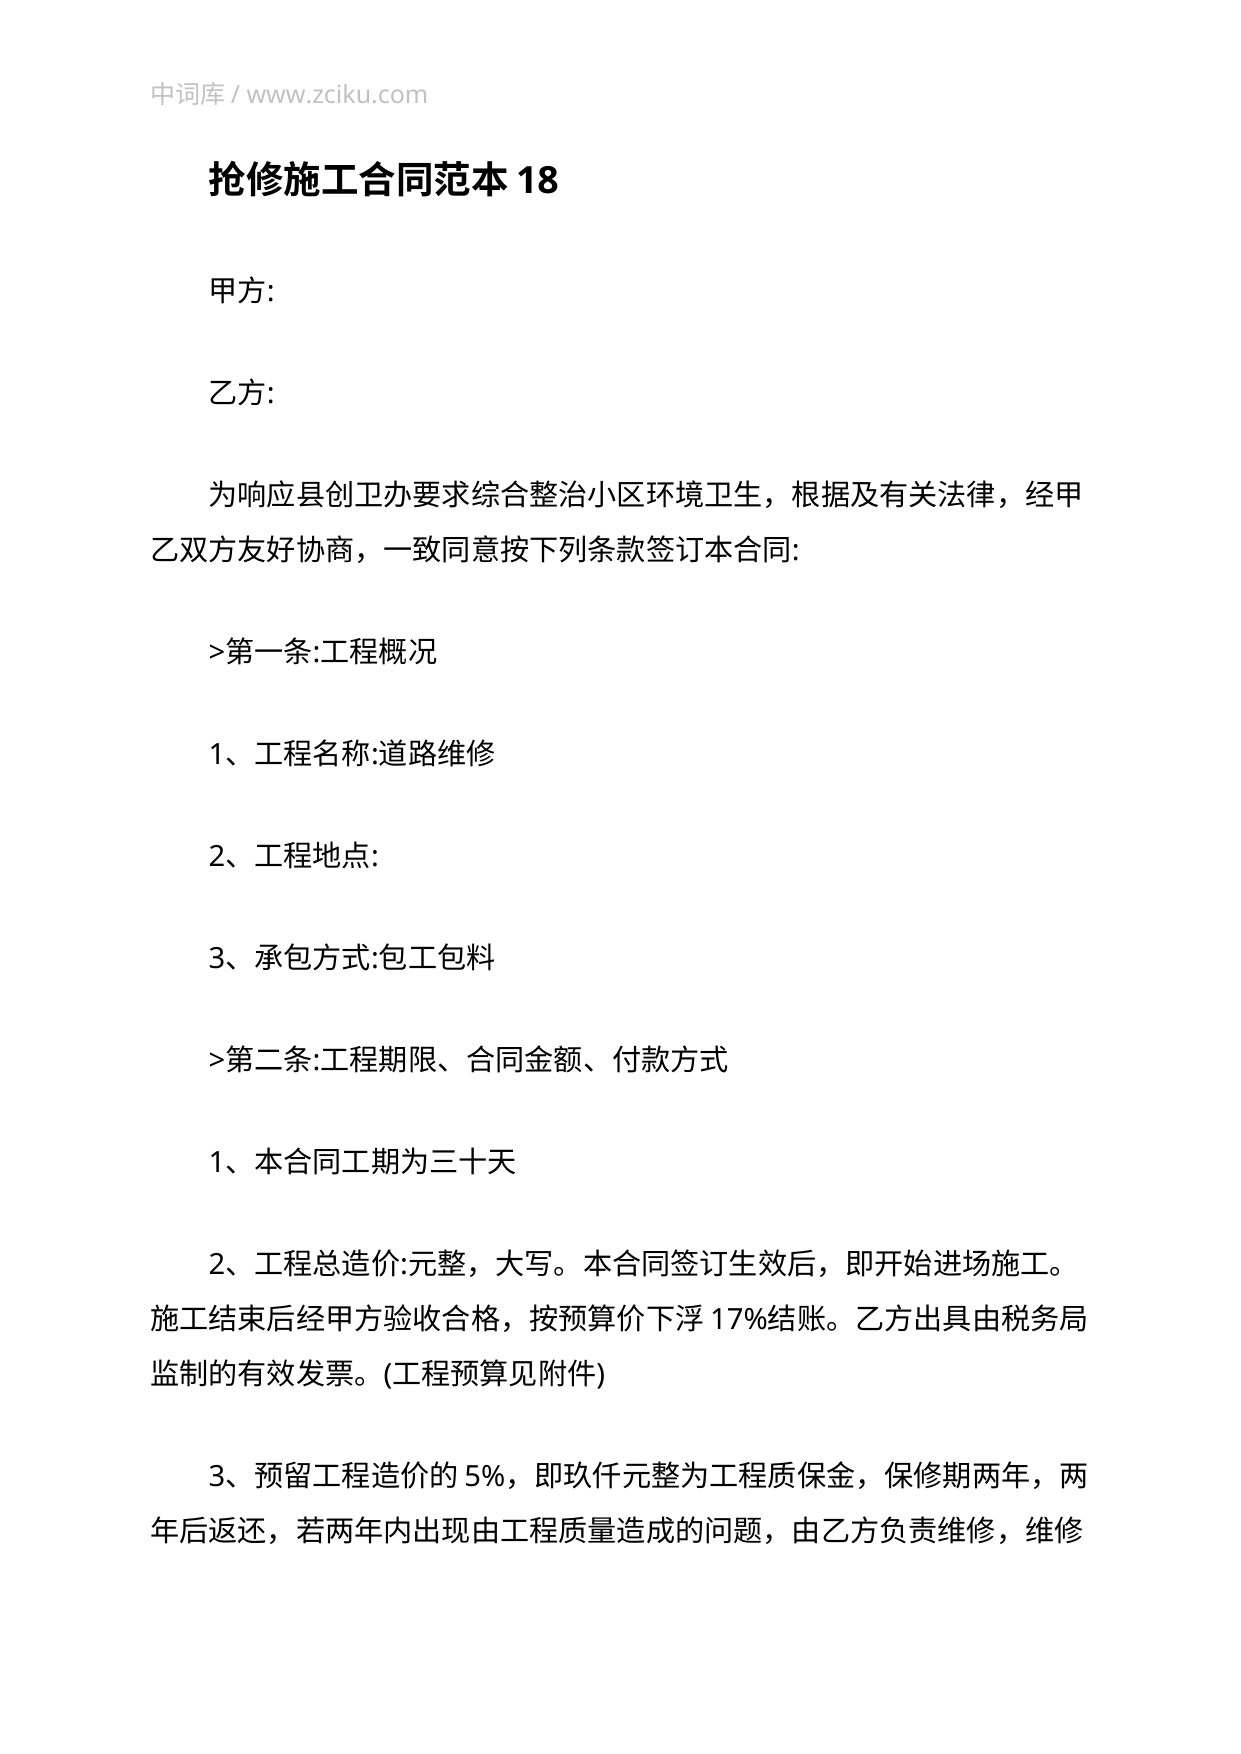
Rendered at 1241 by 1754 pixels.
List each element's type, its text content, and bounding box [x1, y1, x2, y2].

text 为响应县创卫办要求综合整治小区环境卫生，根据及有关法律，经甲乙双方友好协商，一致同意按下列条款签订本合同: [150, 472, 1090, 569]
text 2、工程总造价:元整，大写。本合同签订生效后，即开始进场施工。施工结束后经甲方验收合格，按预算价下浮17%结账。乙方出具由税务局监制的有效发票。(工程预算见附件) [150, 1240, 1090, 1393]
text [150, 1452, 1090, 1549]
text 1、工程名称:道路维修 [150, 730, 1090, 773]
text >第二条:工程期限、合同金额、付款方式 [150, 1036, 1090, 1079]
text 抢修施工合同范本18 [150, 150, 1090, 204]
text 2、工程地点: [150, 832, 1090, 875]
text 1、本合同工期为三十天 [150, 1138, 1090, 1181]
text 3、承包方式:包工包料 [150, 934, 1090, 977]
text 乙方: [150, 369, 1090, 412]
text >第一条:工程概况 [150, 628, 1090, 671]
text 甲方: [150, 268, 1090, 310]
